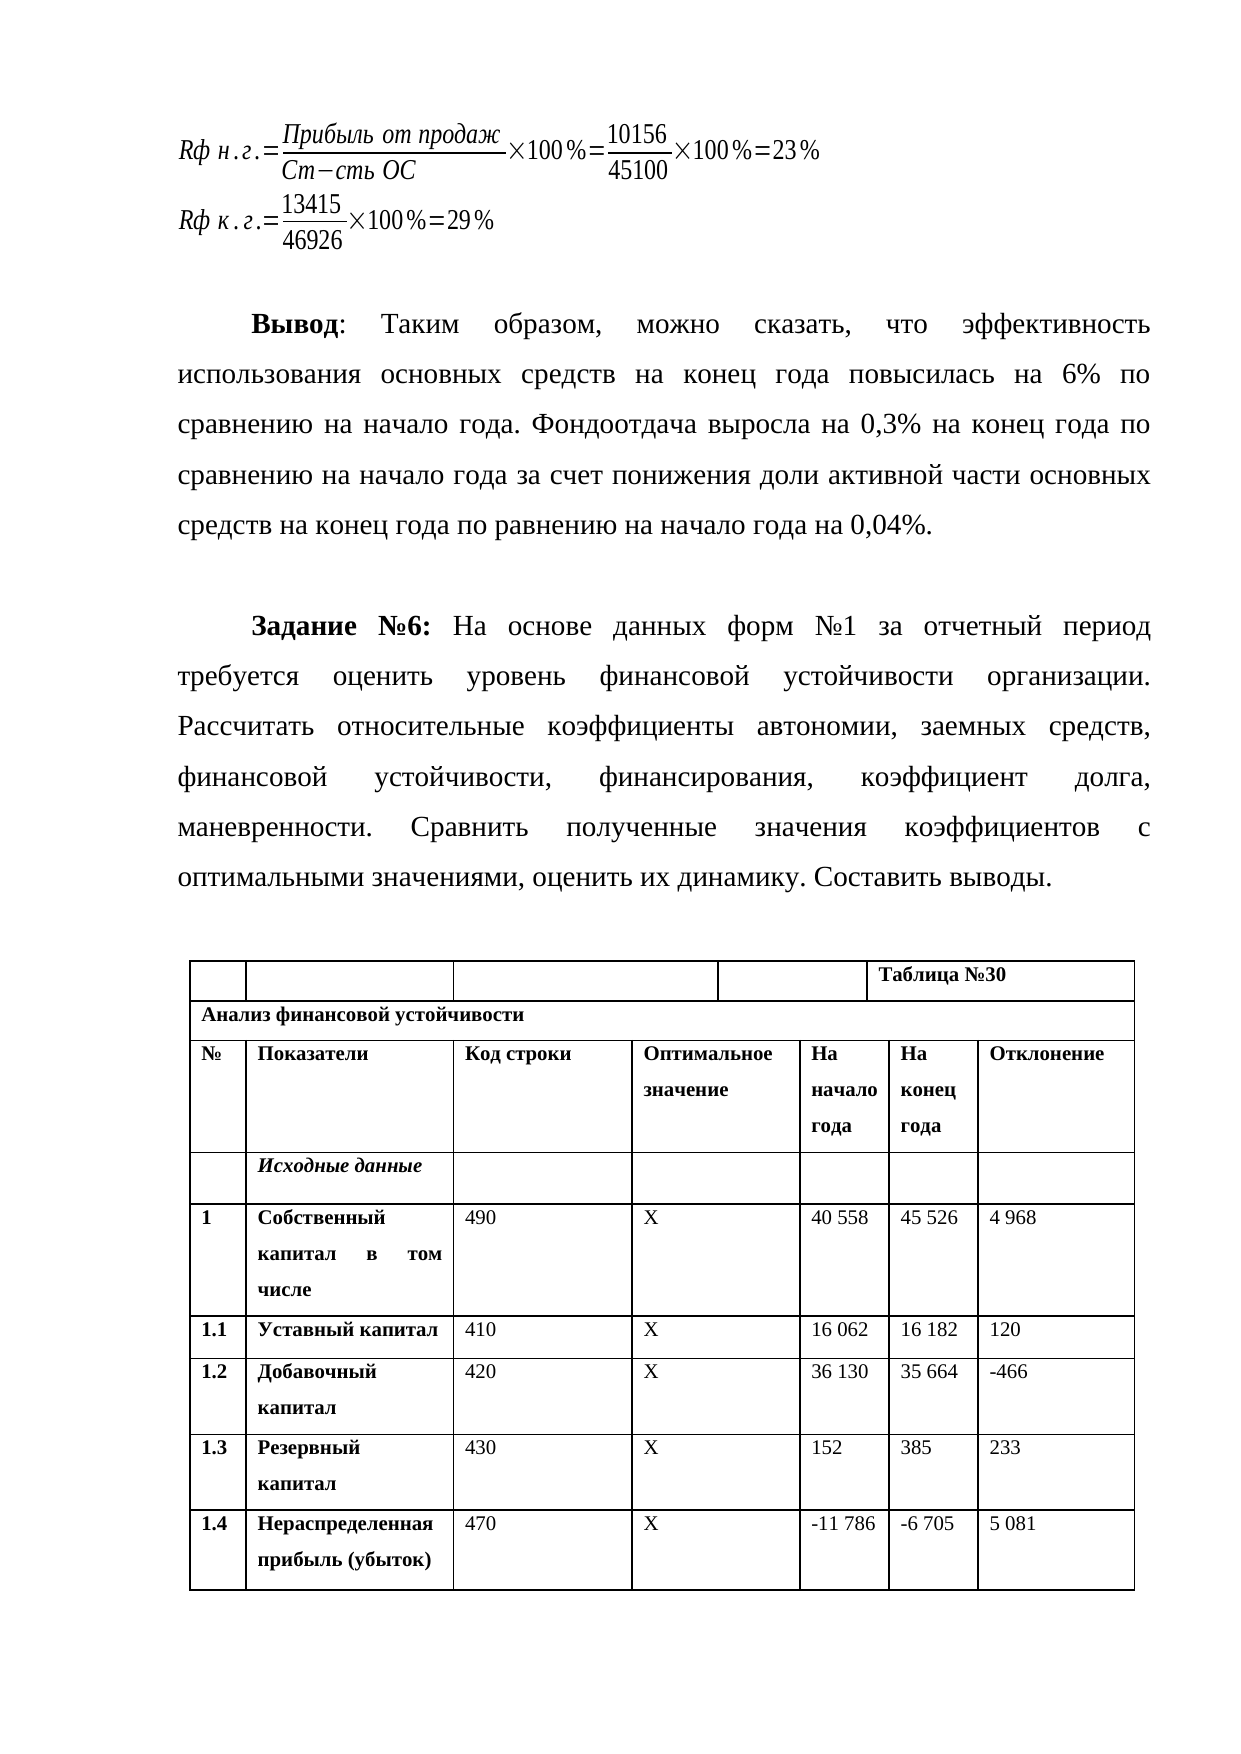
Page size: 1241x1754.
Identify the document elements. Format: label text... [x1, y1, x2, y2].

table_cell На конец года [890, 1041, 977, 1152]
table_cell X [633, 1359, 799, 1433]
table_cell 16 182 [890, 1317, 977, 1357]
table_cell Оптимальное значение [633, 1041, 799, 1152]
table_cell X [633, 1317, 799, 1357]
table_cell 1 [191, 1205, 245, 1315]
table_cell 1.2 [191, 1359, 245, 1433]
table_cell 36 130 [801, 1359, 888, 1433]
table_cell -11 786 [801, 1511, 888, 1589]
table_cell Показатели [247, 1041, 453, 1152]
table_cell [454, 1153, 631, 1203]
table_cell 470 [454, 1511, 631, 1589]
table_header [719, 962, 866, 1000]
table_cell 40 558 [801, 1205, 888, 1315]
table_cell Нераспределенная прибыль (убыток) [247, 1511, 453, 1589]
table_cell 1.3 [191, 1435, 245, 1509]
table_cell 410 [454, 1317, 631, 1357]
table_cell [633, 1153, 799, 1203]
table_cell 385 [890, 1435, 977, 1509]
table_header [454, 962, 717, 1000]
table_cell -466 [979, 1359, 1134, 1433]
table_header Таблица №30 [868, 962, 1134, 1000]
table_cell 35 664 [890, 1359, 977, 1433]
table_cell X [633, 1511, 799, 1589]
table_cell 45 526 [890, 1205, 977, 1315]
table_cell Резервный капитал [247, 1435, 453, 1509]
table_cell 233 [979, 1435, 1134, 1509]
table_cell 5 081 [979, 1511, 1134, 1589]
table_cell 430 [454, 1435, 631, 1509]
table_cell 490 [454, 1205, 631, 1315]
table_header [191, 962, 245, 1000]
table_cell На начало года [801, 1041, 888, 1152]
table_cell 4 968 [979, 1205, 1134, 1315]
table_cell Код строки [454, 1041, 631, 1152]
table_cell 120 [979, 1317, 1134, 1357]
text Задание №6: На основе данных форм №1 за отчетный период требуется оценить уровень финансовой устойчивости организации. Рассчитать относительные коэффициенты автономии, заемных средств, финансовой устойчивости, финансирования, коэффициент долга, маневренности. Сравнить полученные значения коэффициентов с оптимальными значениями, оценить их динамику. Составить выводы. [177, 608, 1152, 893]
table_cell Анализ финансовой устойчивости [191, 1002, 1134, 1040]
table_cell X [633, 1205, 799, 1315]
table_cell [890, 1153, 977, 1203]
table_cell [801, 1153, 888, 1203]
table_cell 16 062 [801, 1317, 888, 1357]
table_cell 420 [454, 1359, 631, 1433]
table_cell 1.4 [191, 1511, 245, 1589]
table_cell Добавочный капитал [247, 1359, 453, 1433]
table_cell -6 705 [890, 1511, 977, 1589]
table_cell [979, 1153, 1134, 1203]
table_cell X [633, 1435, 799, 1509]
table_cell Уставный капитал [247, 1317, 453, 1357]
table_cell [191, 1153, 245, 1203]
table_cell Собственный капитал в том числе [247, 1205, 453, 1315]
table_cell № [191, 1041, 245, 1152]
table_cell Исходные данные [247, 1153, 453, 1203]
text Вывод: Таким образом, можно сказать, что эффективность использования основных средств на конец года повысилась на 6% по сравнению на начало года. Фондоотдача выросла на 0,3% на конец года по сравнению на начало года за счет понижения доли активной части основных средств на конец года по равнению на начало года на 0,04%. [177, 306, 1152, 541]
table_header [247, 962, 453, 1000]
table_cell Отклонение [979, 1041, 1134, 1152]
table_cell 1.1 [191, 1317, 245, 1357]
table_cell 152 [801, 1435, 888, 1509]
